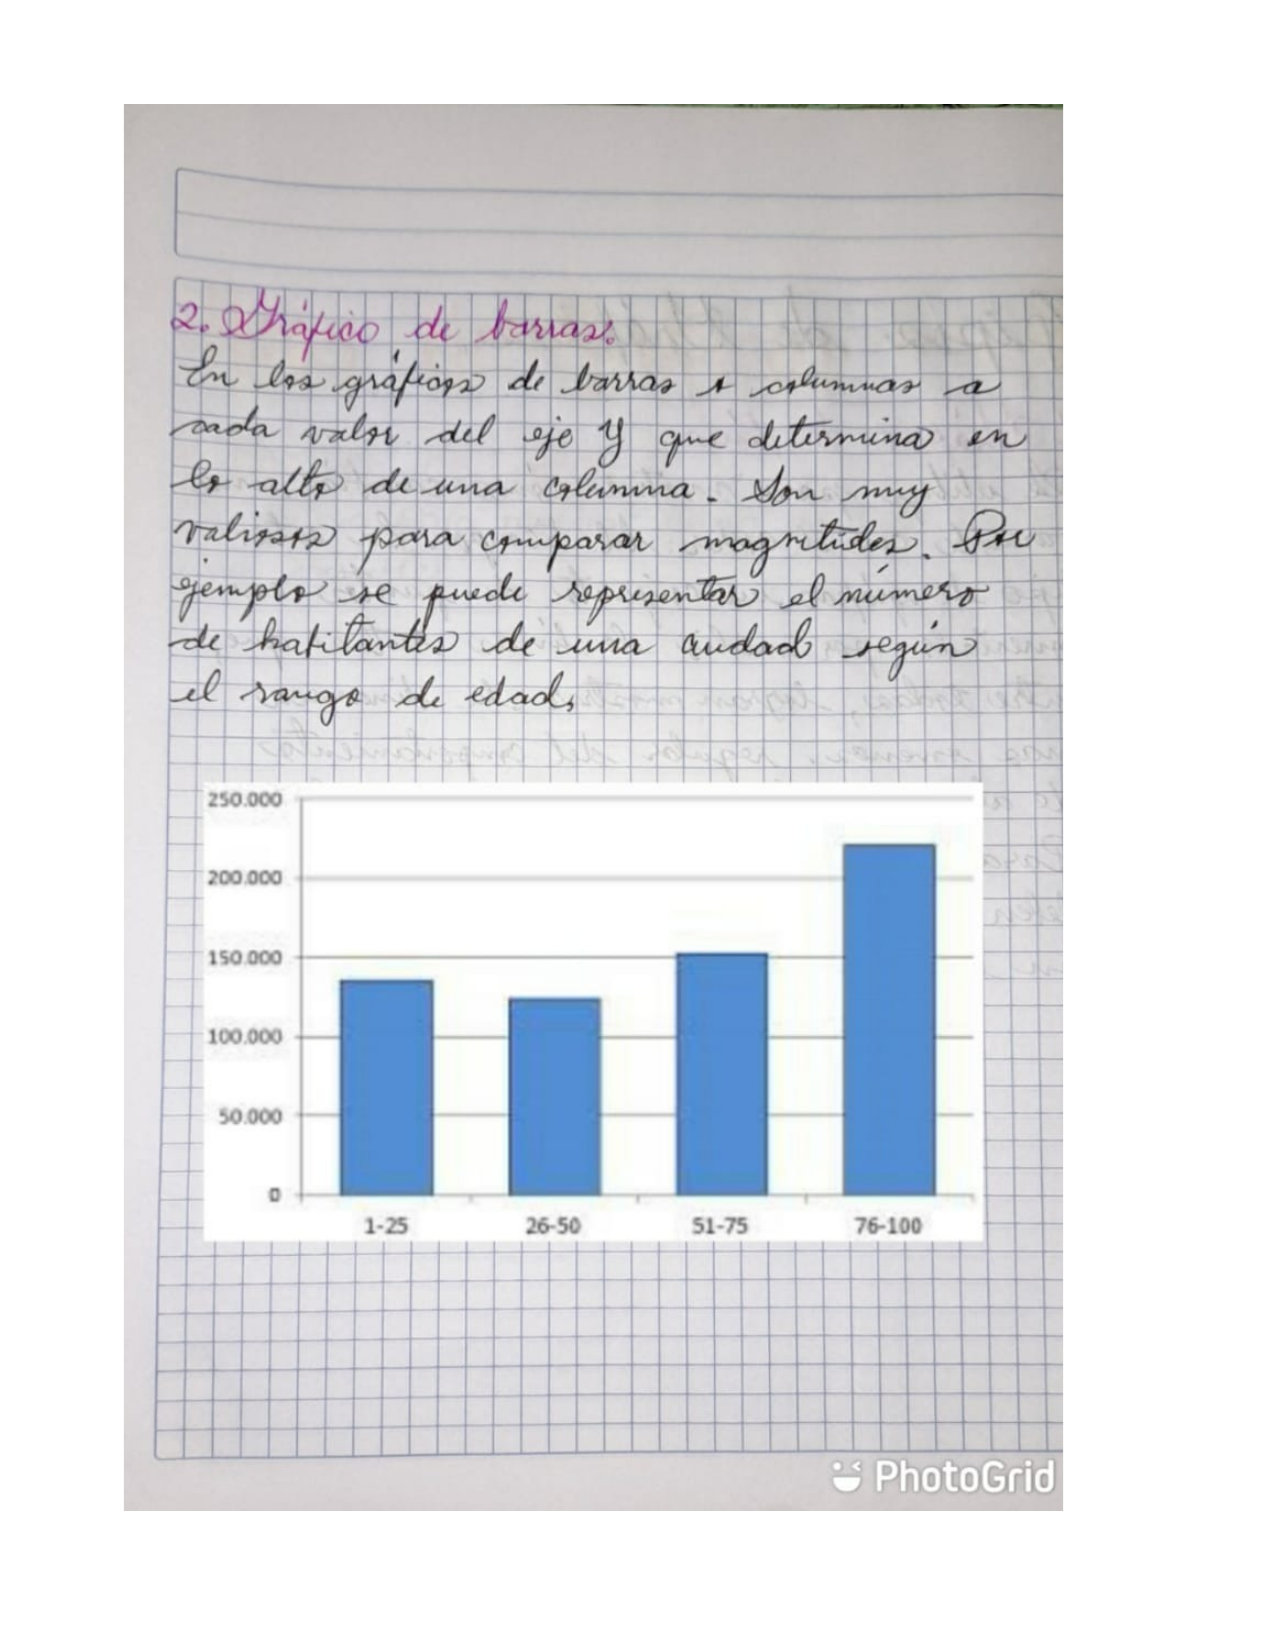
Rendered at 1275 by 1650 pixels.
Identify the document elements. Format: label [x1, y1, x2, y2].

picture [123, 104, 1064, 1511]
